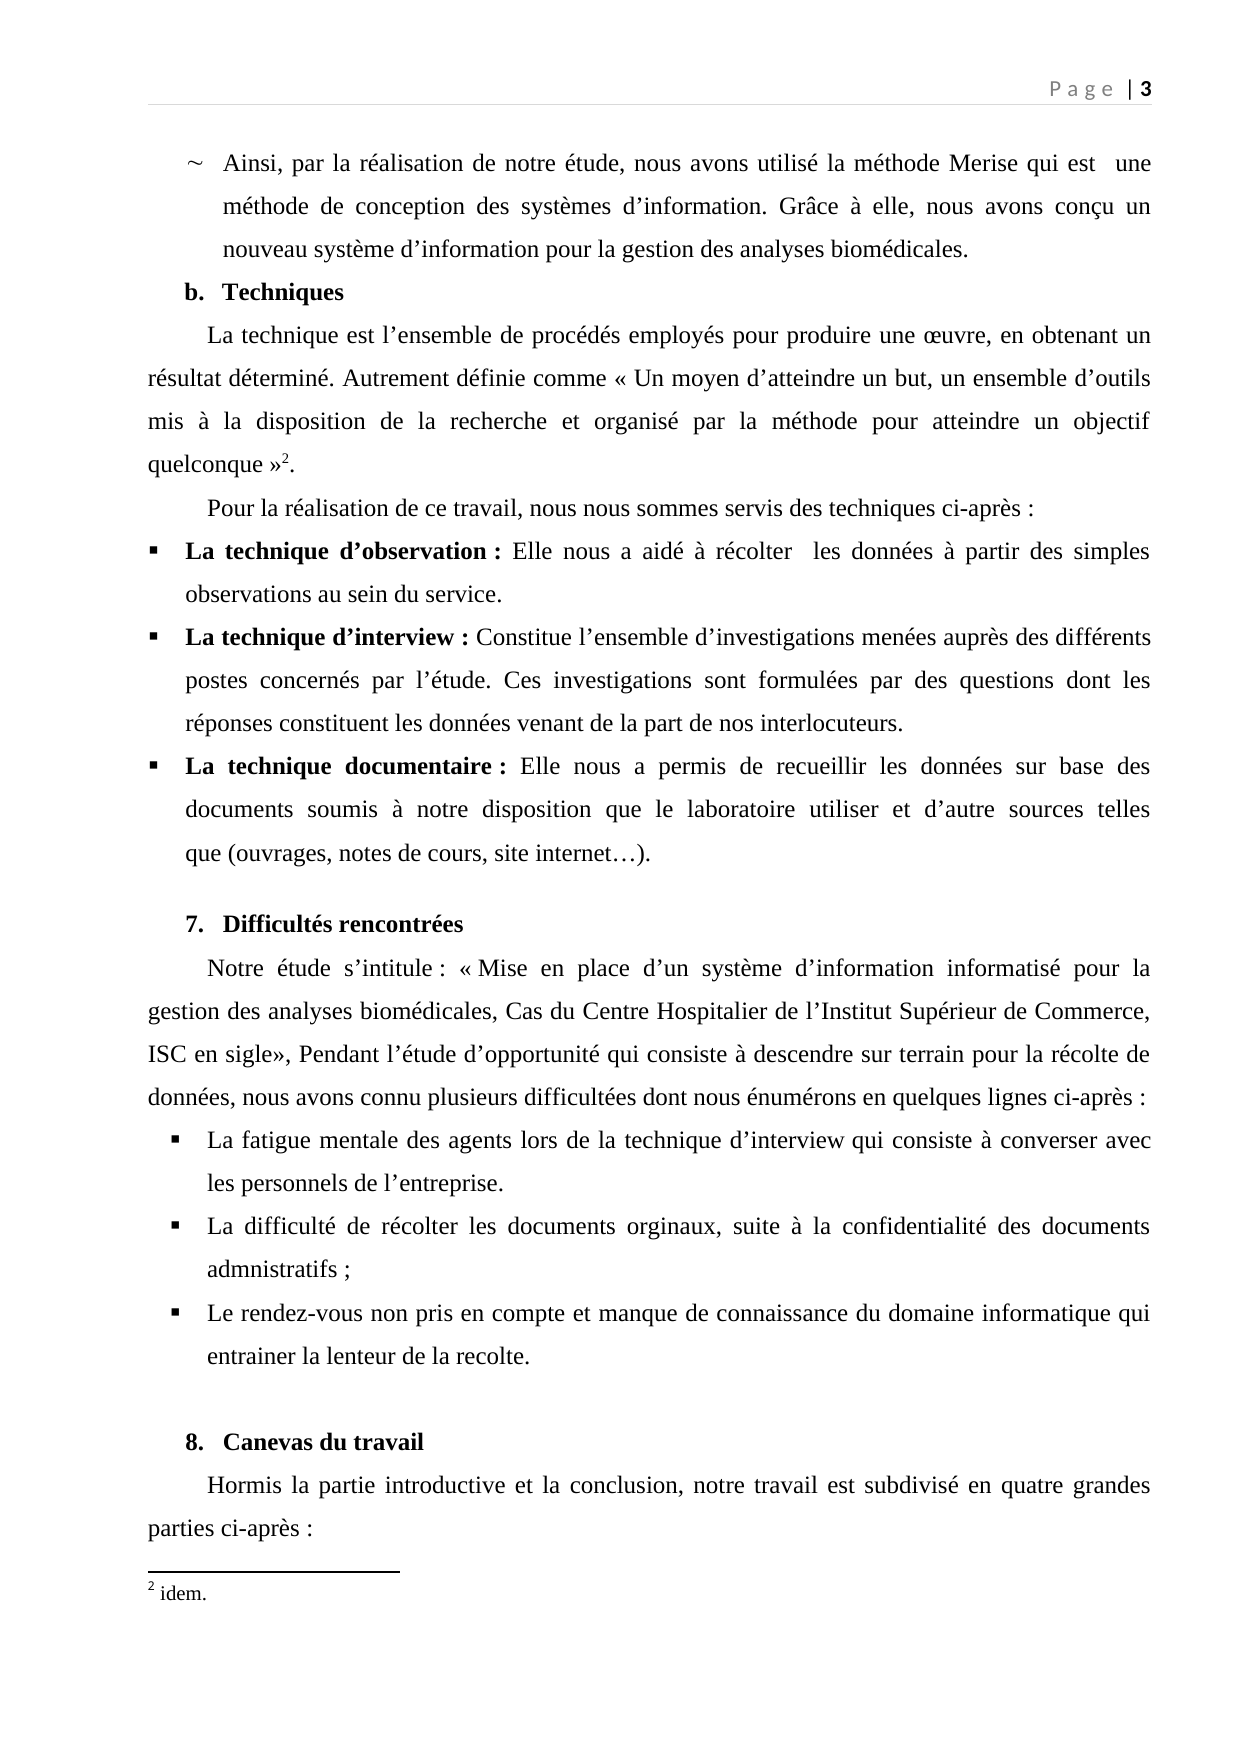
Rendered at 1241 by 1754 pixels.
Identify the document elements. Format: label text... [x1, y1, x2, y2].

list Pour la réalisation de ce travail, nous nous sommes servis des techniques ci-après : [148, 493, 1152, 521]
text Notre étude s’intitule : « Mise en place d’un système d’information informatisé pour la gestion des analyses biomédicales, Cas du Centre Hospitalier de l’Institut Supérieur de Commerce, ISC en sigle», Pendant l’étude d’opportunité qui consiste à descendre sur terrain pour la récolte de données, nous avons connu plusieurs difficultées dont nous énumérons en quelques lignes ci-après : [148, 953, 1152, 1111]
list La technique d’interview : Constitue l’ensemble d’investigations menées auprès des différents postes concernés par l’étude. Ces investigations sont formulées par des questions dont les réponses constituent les données venant de la part de nos interlocuteurs. [148, 622, 1152, 737]
list La technique documentaire : Elle nous a permis de recueillir les données sur base des documents soumis à notre disposition que le laboratoire utiliser et d’autre sources telles que (ouvrages, notes de cours, site internet…). [148, 751, 1152, 866]
list Techniques [184, 277, 1152, 306]
list Le rendez-vous non pris en compte et manque de connaissance du domaine informatique qui entrainer la lenteur de la recolte. [169, 1298, 1152, 1369]
text Hormis la partie introductive et la conclusion, notre travail est subdivisé en quatre grandes parties ci-après : [148, 1470, 1152, 1542]
list La technique d’observation : Elle nous a aidé à récolter les données à partir des simples observations au sein du service. [148, 536, 1152, 608]
subtitle Difficultés rencontrées [185, 909, 1152, 938]
list La fatigue mentale des agents lors de la technique d’interview qui consiste à converser avec les personnels de l’entreprise. [169, 1125, 1152, 1197]
list Ainsi, par la réalisation de notre étude, nous avons utilisé la méthode Merise qui est une méthode de conception des systèmes d’information. Grâce à elle, nous avons conçu un nouveau système d’information pour la gestion des analyses biomédicales. [185, 148, 1152, 263]
list La difficulté de récolter les documents orginaux, suite à la confidentialité des documents admnistratifs ; [169, 1211, 1152, 1283]
subtitle Canevas du travail [185, 1427, 1152, 1456]
list La technique est l’ensemble de procédés employés pour produire une œuvre, en obtenant un résultat déterminé. Autrement définie comme « Un moyen d’atteindre un but, un ensemble d’outils mis à la disposition de la recherche et organisé par la méthode pour atteindre un objectif quelconque ». [148, 320, 1152, 478]
